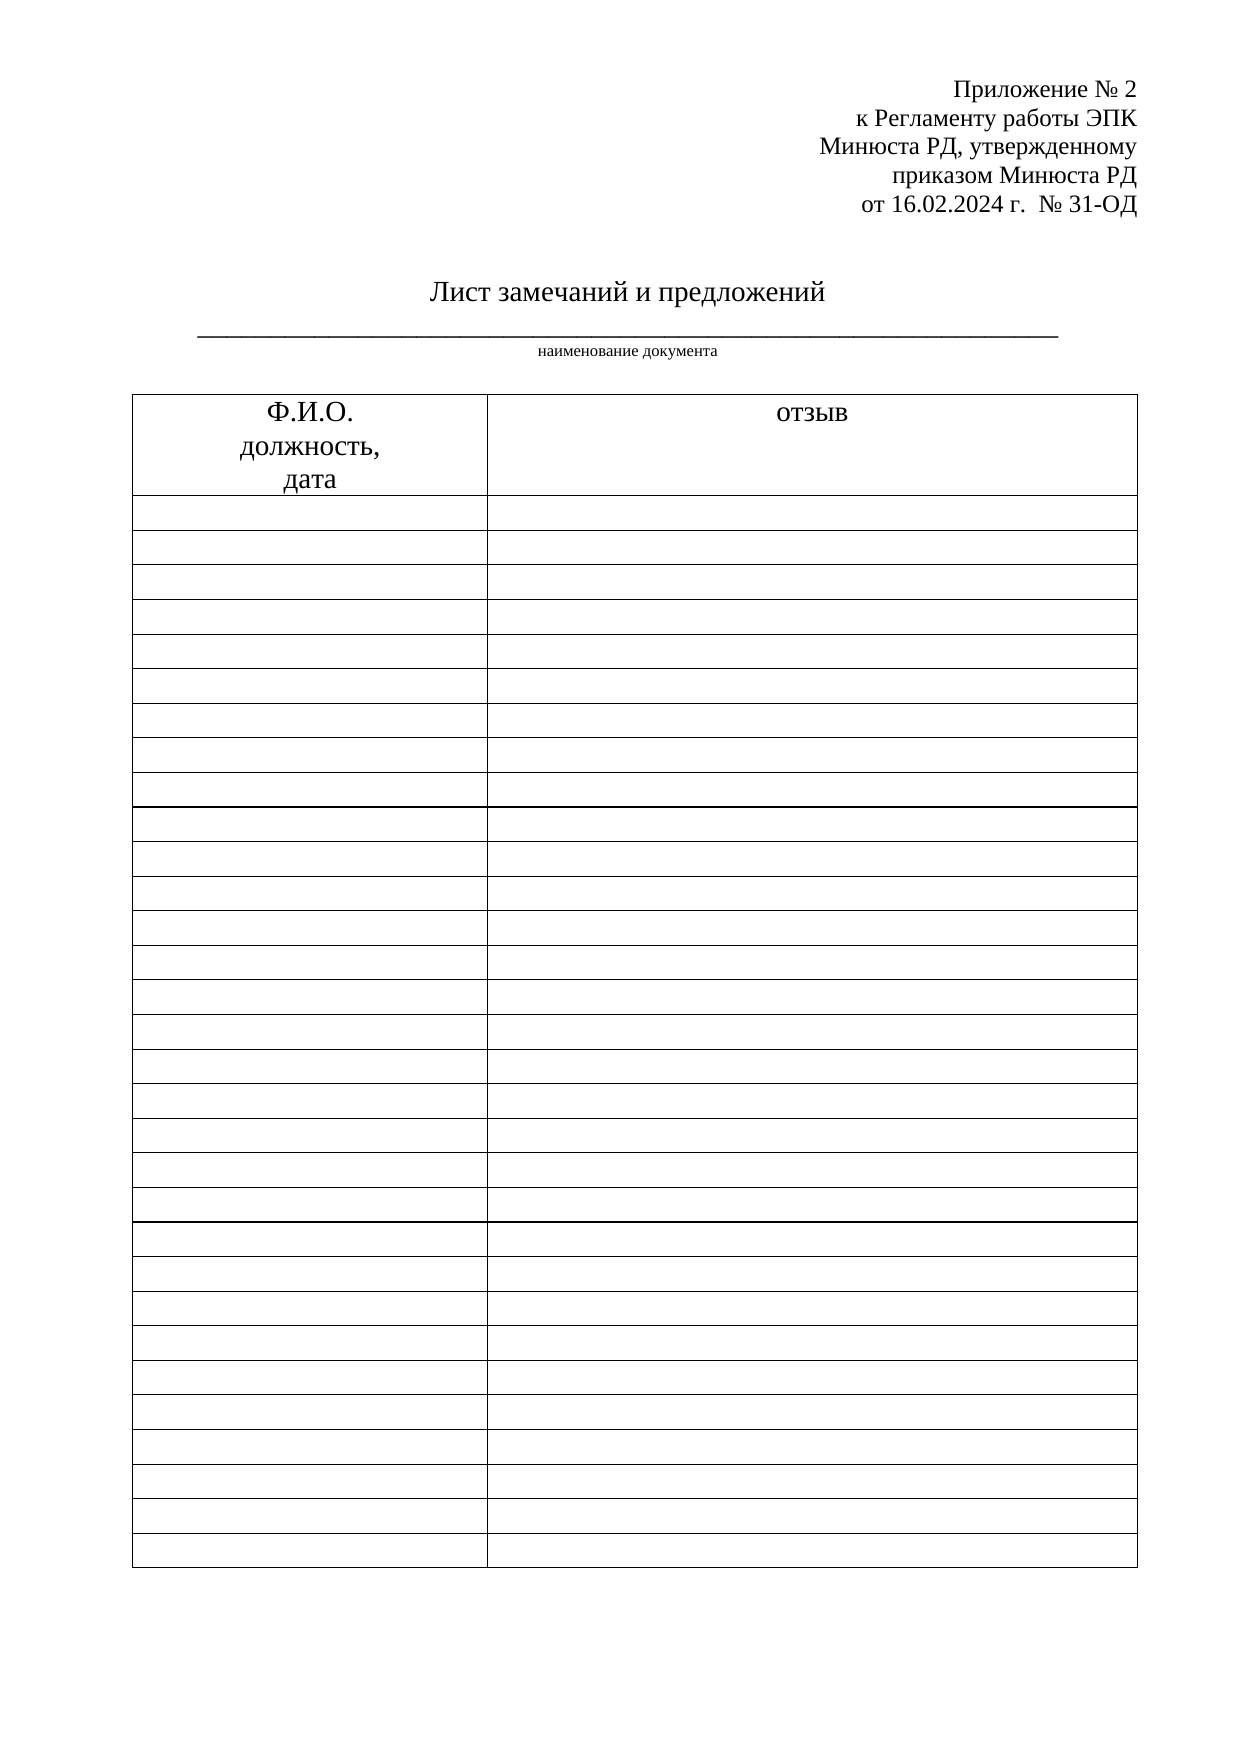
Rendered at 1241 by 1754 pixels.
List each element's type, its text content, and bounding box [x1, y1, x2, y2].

table_cell [488, 946, 1137, 979]
table_cell [488, 1361, 1137, 1394]
table_cell [133, 669, 487, 703]
table_cell [488, 1430, 1137, 1463]
table_header Ф.И.О. должность, дата [133, 395, 487, 495]
table_cell [133, 1050, 487, 1083]
table_cell [488, 669, 1137, 703]
table_cell [488, 980, 1137, 1014]
table_cell [488, 1188, 1137, 1221]
table_cell [133, 496, 487, 530]
table_cell [133, 842, 487, 876]
table_cell [488, 1015, 1137, 1048]
table_cell [488, 1084, 1137, 1118]
table_cell [488, 738, 1137, 772]
table_cell [133, 635, 487, 668]
table_cell [488, 877, 1137, 910]
table_cell [488, 1326, 1137, 1360]
text наименование документа [118, 341, 1137, 360]
table_cell [133, 773, 487, 806]
table_cell [133, 1084, 487, 1118]
table_cell [488, 704, 1137, 737]
table_cell [133, 1361, 487, 1394]
table_cell [133, 980, 487, 1014]
table_cell [488, 808, 1137, 841]
table_cell [133, 1430, 487, 1463]
table_cell [133, 911, 487, 945]
table_cell [133, 1499, 487, 1533]
table_cell [133, 1223, 487, 1256]
table_header отзыв [488, 395, 1137, 495]
table_cell [133, 565, 487, 599]
table_cell [133, 600, 487, 633]
table_cell [133, 946, 487, 979]
table_cell [133, 1119, 487, 1152]
table_cell [133, 704, 487, 737]
table_cell [133, 1153, 487, 1187]
table_cell [488, 1119, 1137, 1152]
table_cell [488, 496, 1137, 530]
table_cell [133, 1326, 487, 1360]
table_cell [133, 1395, 487, 1429]
table_cell [133, 808, 487, 841]
table_cell [133, 1015, 487, 1048]
table_cell [488, 565, 1137, 599]
table_cell [133, 1257, 487, 1291]
table_cell [133, 531, 487, 564]
table_cell [488, 1534, 1137, 1567]
table_cell [133, 1534, 487, 1567]
table_cell [488, 842, 1137, 876]
table_cell [488, 1499, 1137, 1533]
table_cell [133, 1465, 487, 1498]
table_cell [133, 1188, 487, 1221]
table_cell [488, 1257, 1137, 1291]
text ___________________________________________________________ [118, 307, 1137, 341]
table_cell [488, 773, 1137, 806]
table_cell [488, 1395, 1137, 1429]
table_cell [488, 635, 1137, 668]
text Лист замечаний и предложений [118, 274, 1137, 307]
table_cell [488, 531, 1137, 564]
table_cell [133, 1292, 487, 1325]
table_cell [488, 1292, 1137, 1325]
table_cell [133, 877, 487, 910]
table_cell [488, 911, 1137, 945]
table_cell [488, 600, 1137, 633]
table_cell [488, 1465, 1137, 1498]
table_cell [488, 1223, 1137, 1256]
table_cell [133, 738, 487, 772]
table_cell [488, 1153, 1137, 1187]
table_cell [488, 1050, 1137, 1083]
